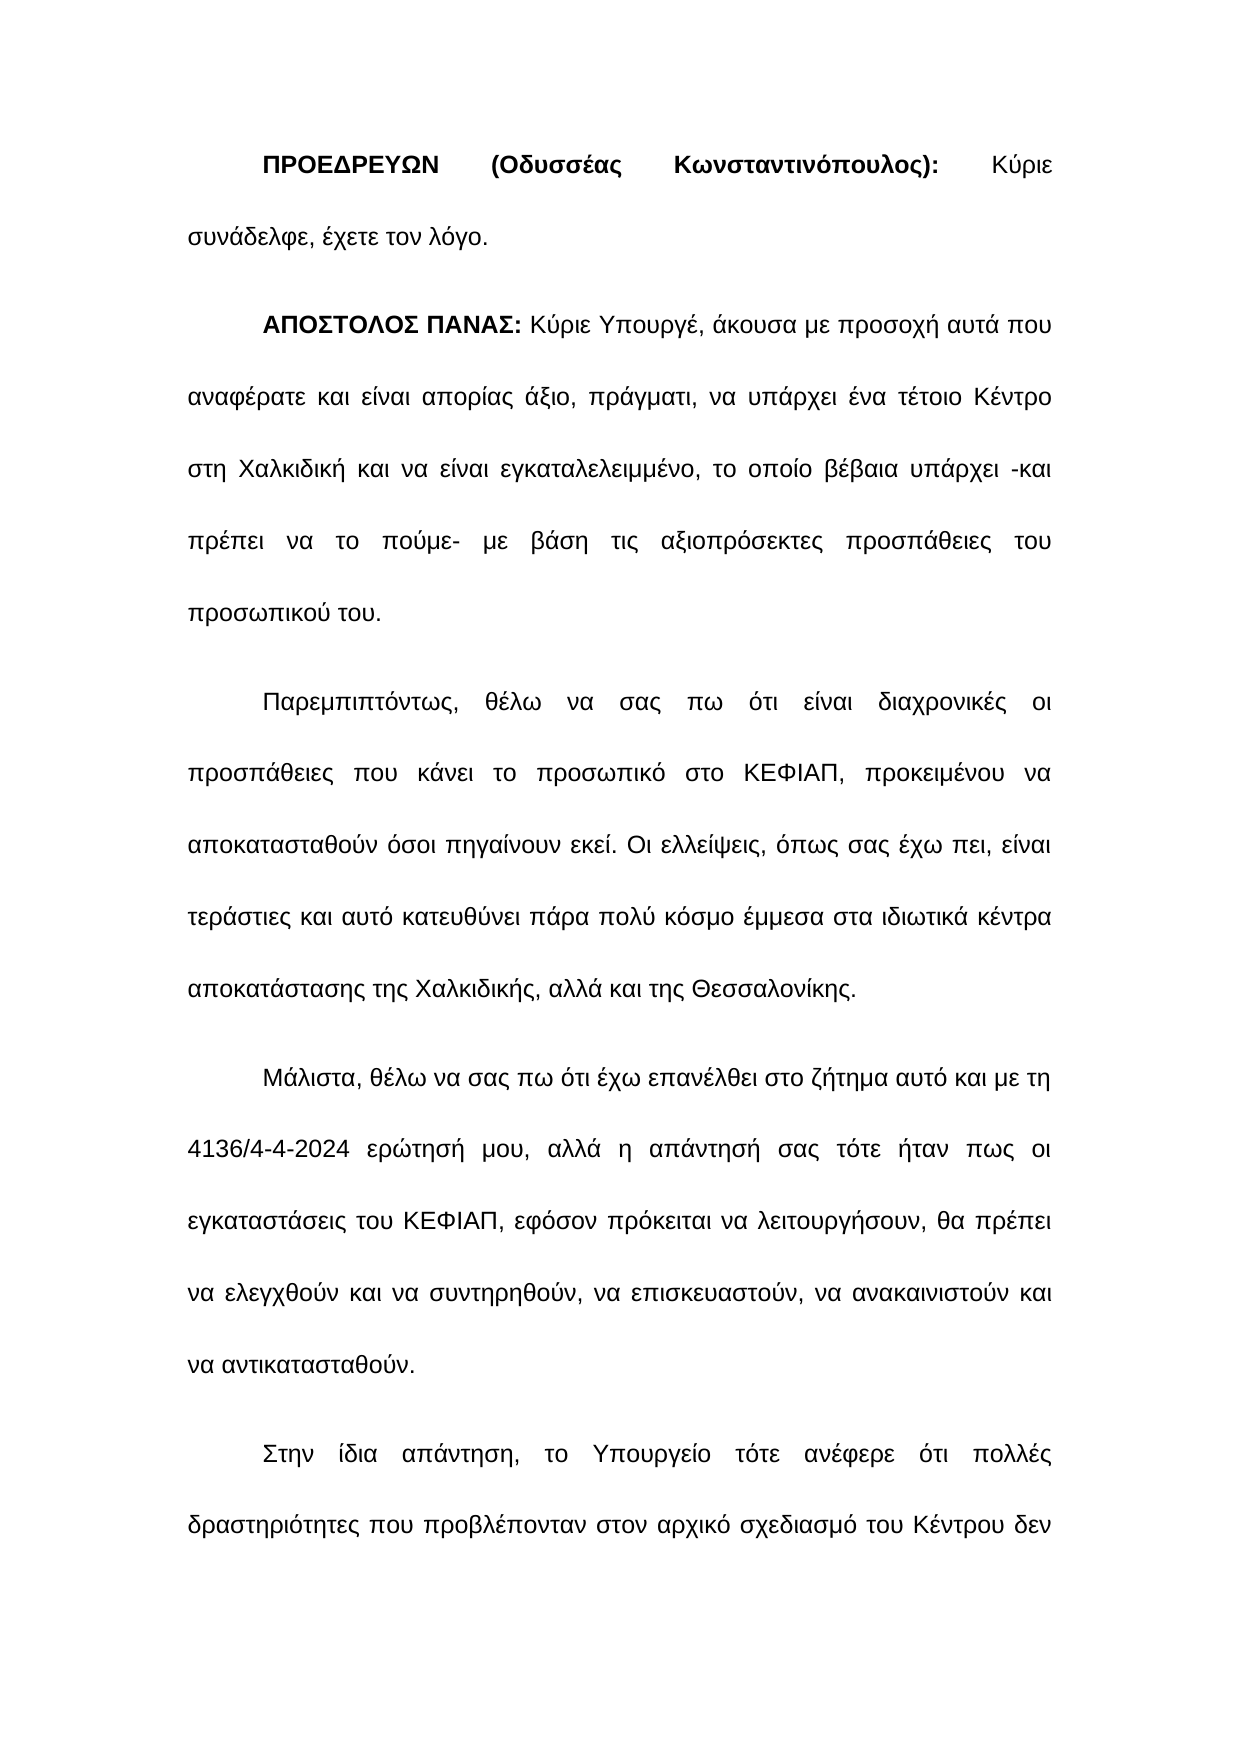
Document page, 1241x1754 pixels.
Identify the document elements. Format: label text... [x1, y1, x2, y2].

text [187, 1438, 1053, 1539]
text ΑΠΟΣΤΟΛΟΣ ΠΑΝΑΣ: Κύριε Υπουργέ, άκουσα με προσοχή αυτά που αναφέρατε και είναι απορίας άξιο, πράγματι, να υπάρχει ένα τέτοιο Κέντρο στη Χαλκιδική και να είναι εγκαταλελειμμένο, το οποίο βέβαια υπάρχει -και πρέπει να το πούμε- με βάση τις αξιοπρόσεκτες προσπάθειες του προσωπικού του. [187, 310, 1053, 627]
text Παρεμπιπτόντως, θέλω να σας πω ότι είναι διαχρονικές οι προσπάθειες που κάνει το προσωπικό στο ΚΕΦΙΑΠ, προκειμένου να αποκατασταθούν όσοι πηγαίνουν εκεί. Οι ελλείψεις, όπως σας έχω πει, είναι τεράστιες και αυτό κατευθύνει πάρα πολύ κόσμο έμμεσα στα ιδιωτικά κέντρα αποκατάστασης της Χαλκιδικής, αλλά και της Θεσσαλονίκης. [187, 686, 1053, 1003]
text Μάλιστα, θέλω να σας πω ότι έχω επανέλθει στο ζήτημα αυτό και με τη 4136/4-4-2024 ερώτησή μου, αλλά η απάντησή σας τότε ήταν πως οι εγκαταστάσεις του ΚΕΦΙΑΠ, εφόσον πρόκειται να λειτουργήσουν, θα πρέπει να ελεγχθούν και να συντηρηθούν, να επισκευαστούν, να ανακαινιστούν και να αντικατασταθούν. [187, 1062, 1053, 1379]
text ΠΡΟΕΔΡΕΥΩΝ (Οδυσσέας Κωνσταντινόπουλος): Κύριε συνάδελφε, έχετε τον λόγο. [187, 150, 1053, 251]
